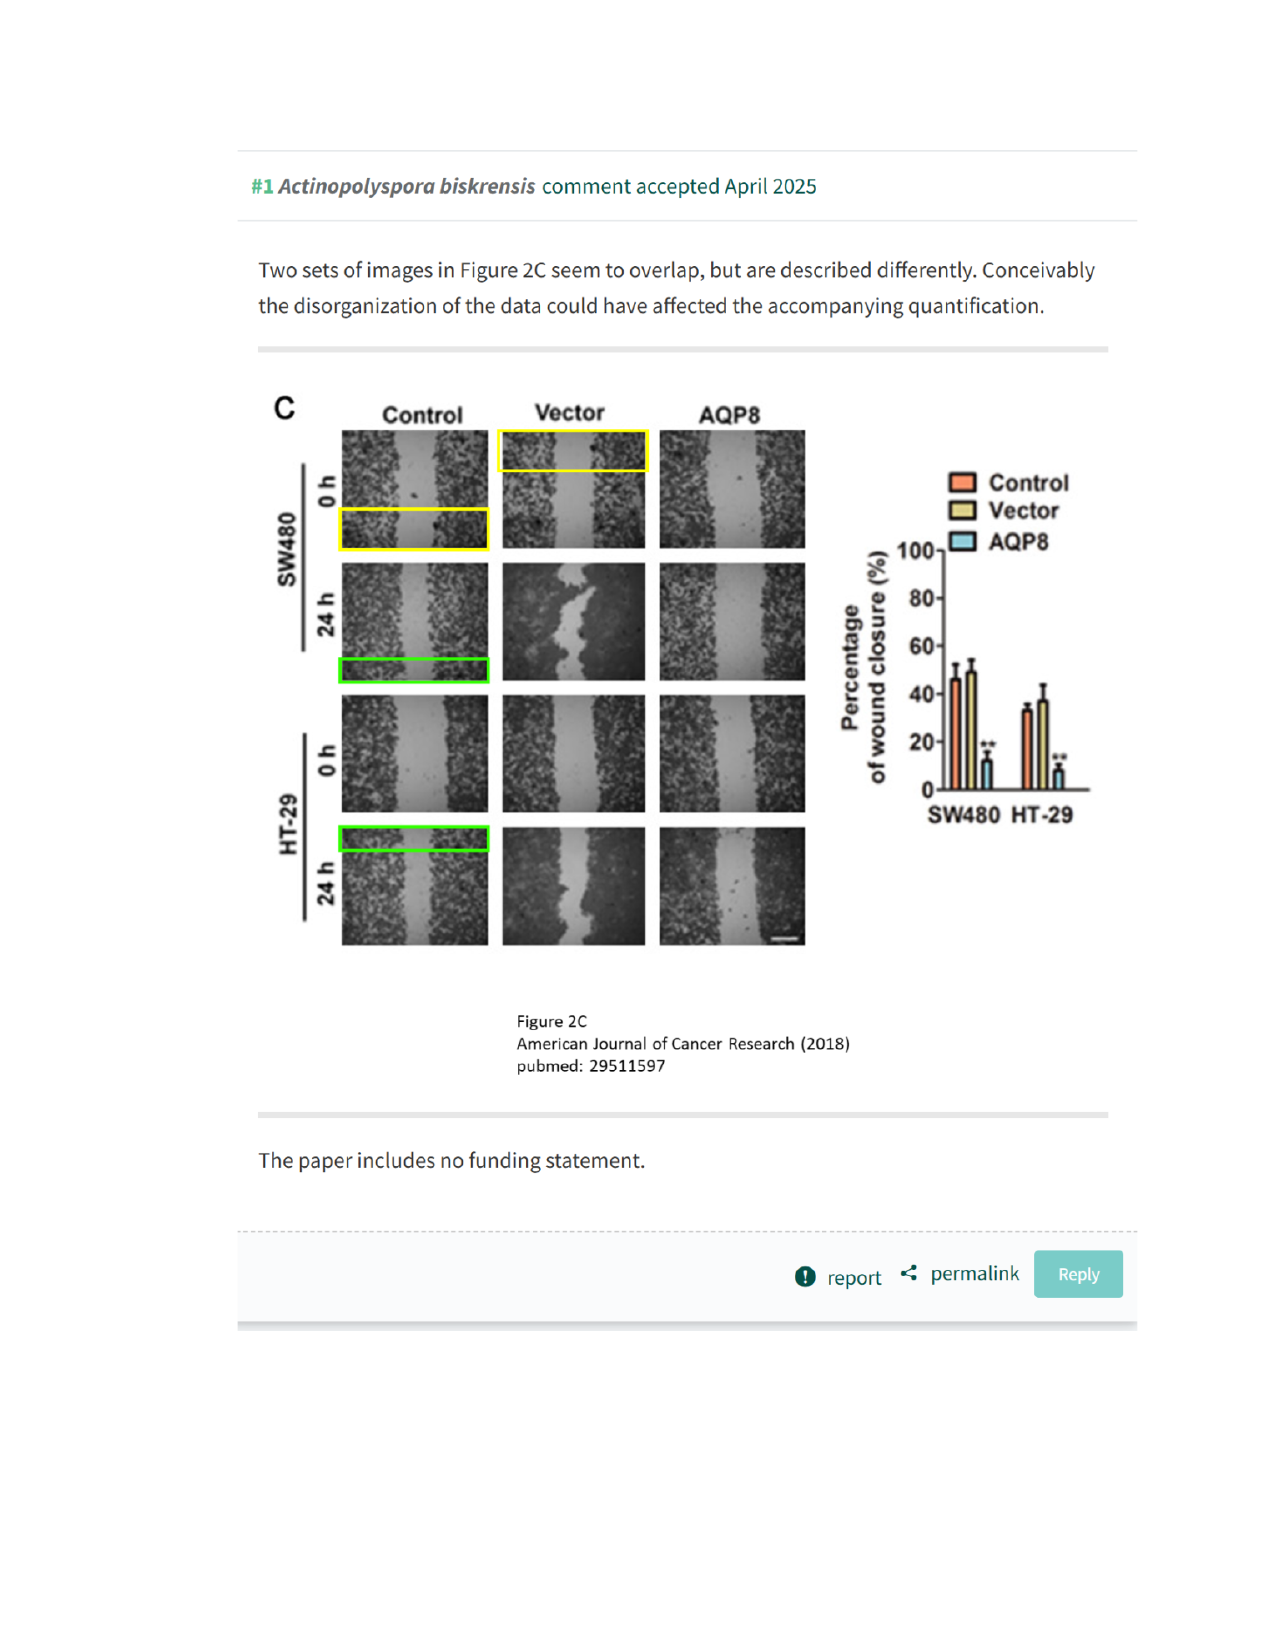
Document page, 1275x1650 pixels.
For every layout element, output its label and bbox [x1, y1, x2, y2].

picture [237, 150, 1138, 1331]
